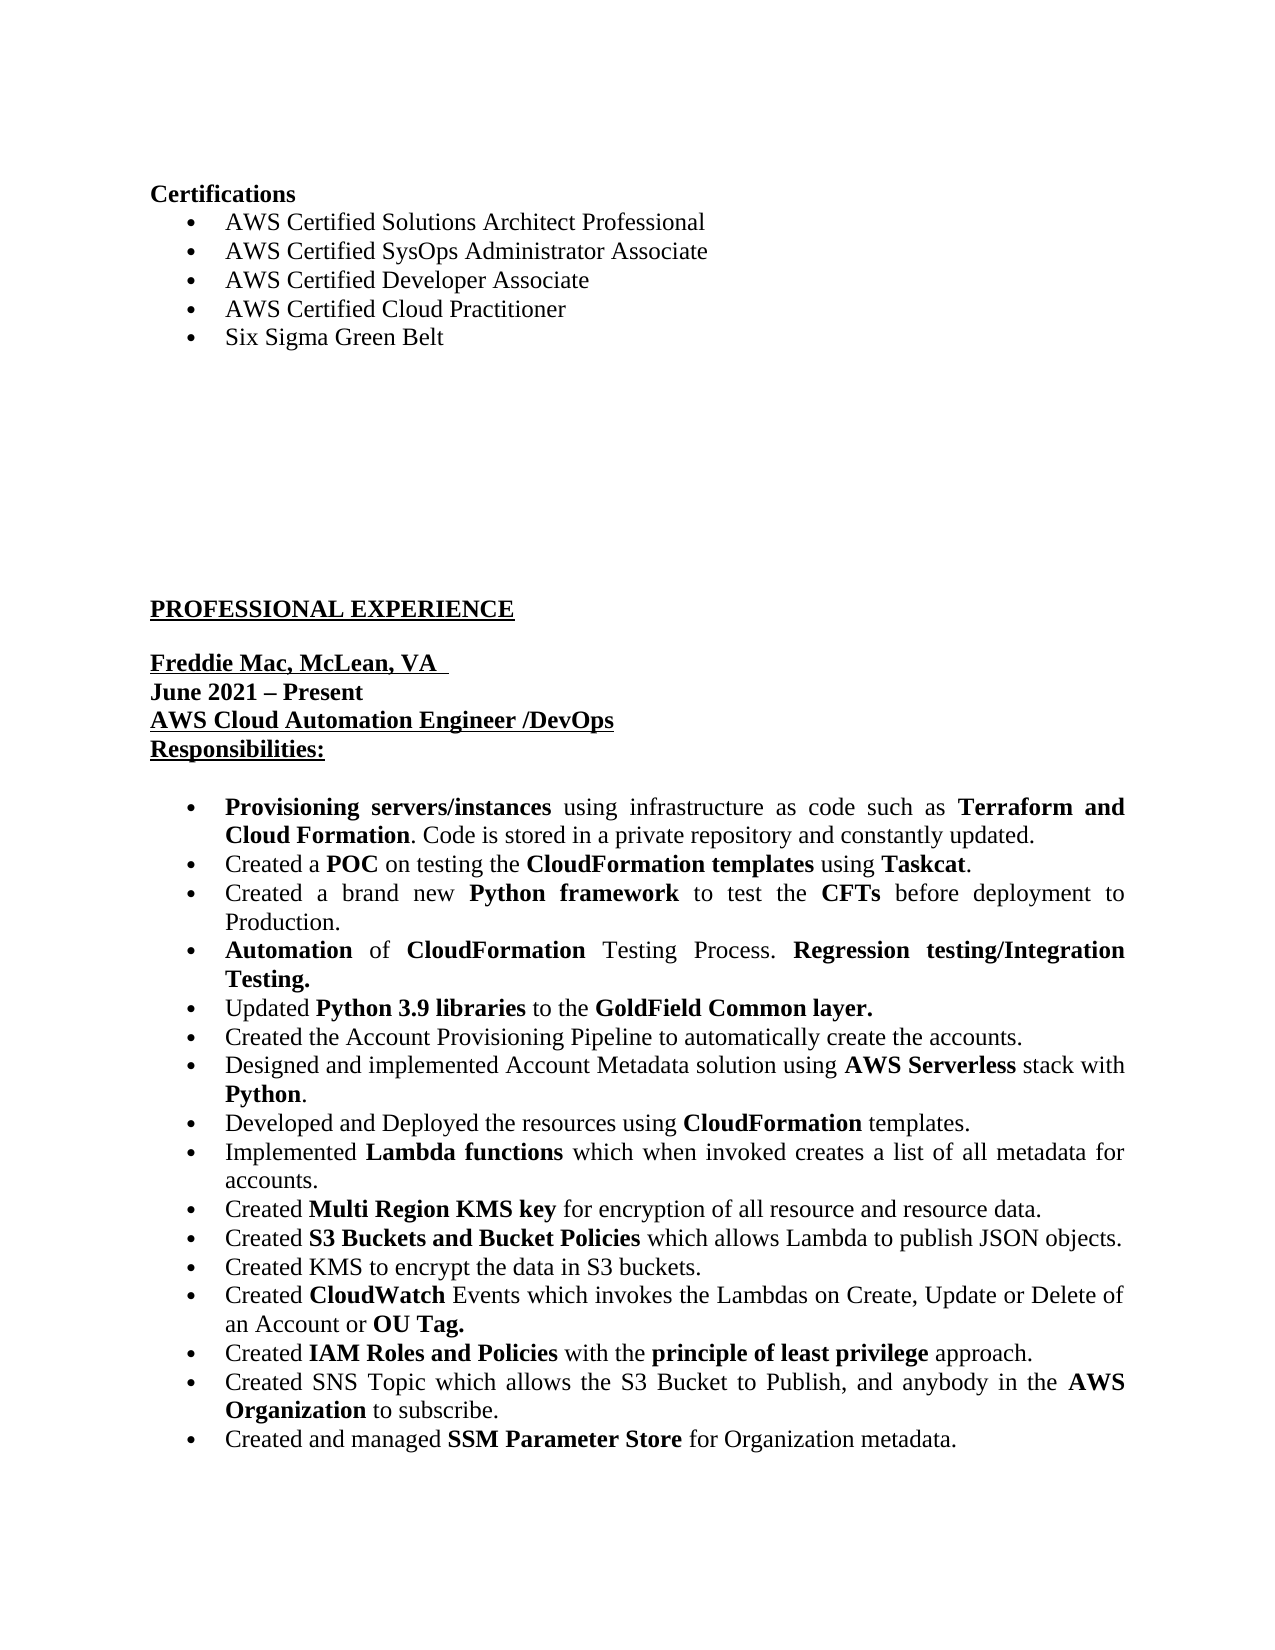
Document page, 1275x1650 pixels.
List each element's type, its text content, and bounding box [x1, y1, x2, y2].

list Created S3 Buckets and Bucket Policies which allows Lambda to publish JSON objects. [187, 1223, 1125, 1252]
list Provisioning servers/instances using infrastructure as code such as Terraform and Cloud Formation. Code is stored in a private repository and constantly updated. [187, 792, 1125, 849]
list Updated Python 3.9 libraries to the GoldField Common layer. [187, 993, 1125, 1022]
text Responsibilities: [150, 734, 1125, 763]
list Created CloudWatch Events which invokes the Lambdas on Create, Update or Delete of an Account or OU Tag. [187, 1281, 1125, 1338]
text PROFESSIONAL EXPERIENCE [150, 594, 1125, 623]
text Certifications [150, 179, 1125, 207]
list AWS Certified SysOps Administrator Associate [187, 236, 1125, 265]
list Automation of CloudFormation Testing Process. Regression testing/Integration Testing. [187, 936, 1125, 993]
list AWS Certified Developer Associate [187, 265, 1125, 294]
text June 2021 – Present [150, 677, 1125, 706]
list Designed and implemented Account Metadata solution using AWS Serverless stack with Python. [187, 1051, 1125, 1108]
list Created a POC on testing the CloudFormation templates using Taskcat. [187, 849, 1125, 878]
list AWS Certified Solutions Architect Professional [187, 207, 1125, 236]
list Created SNS Topic which allows the S3 Bucket to Publish, and anybody in the AWS Organization to subscribe. [187, 1367, 1125, 1424]
list Six Sigma Green Belt [187, 322, 1125, 351]
text AWS Cloud Automation Engineer /DevOps [150, 706, 1125, 734]
list Implemented Lambda functions which when invoked creates a list of all metadata for accounts. [187, 1137, 1125, 1194]
list AWS Certified Cloud Practitioner [187, 294, 1125, 322]
list Created a brand new Python framework to test the CFTs before deployment to Production. [187, 878, 1125, 936]
list Created KMS to encrypt the data in S3 buckets. [187, 1252, 1125, 1281]
list Created Multi Region KMS key for encryption of all resource and resource data. [187, 1194, 1125, 1223]
text Freddie Mac, McLean, VA [150, 648, 1125, 677]
list Developed and Deployed the resources using CloudFormation templates. [187, 1108, 1125, 1137]
list Created and managed SSM Parameter Store for Organization metadata. [187, 1424, 1125, 1453]
list Created IAM Roles and Policies with the principle of least privilege approach. [187, 1338, 1125, 1367]
list Created the Account Provisioning Pipeline to automatically create the accounts. [187, 1022, 1125, 1051]
